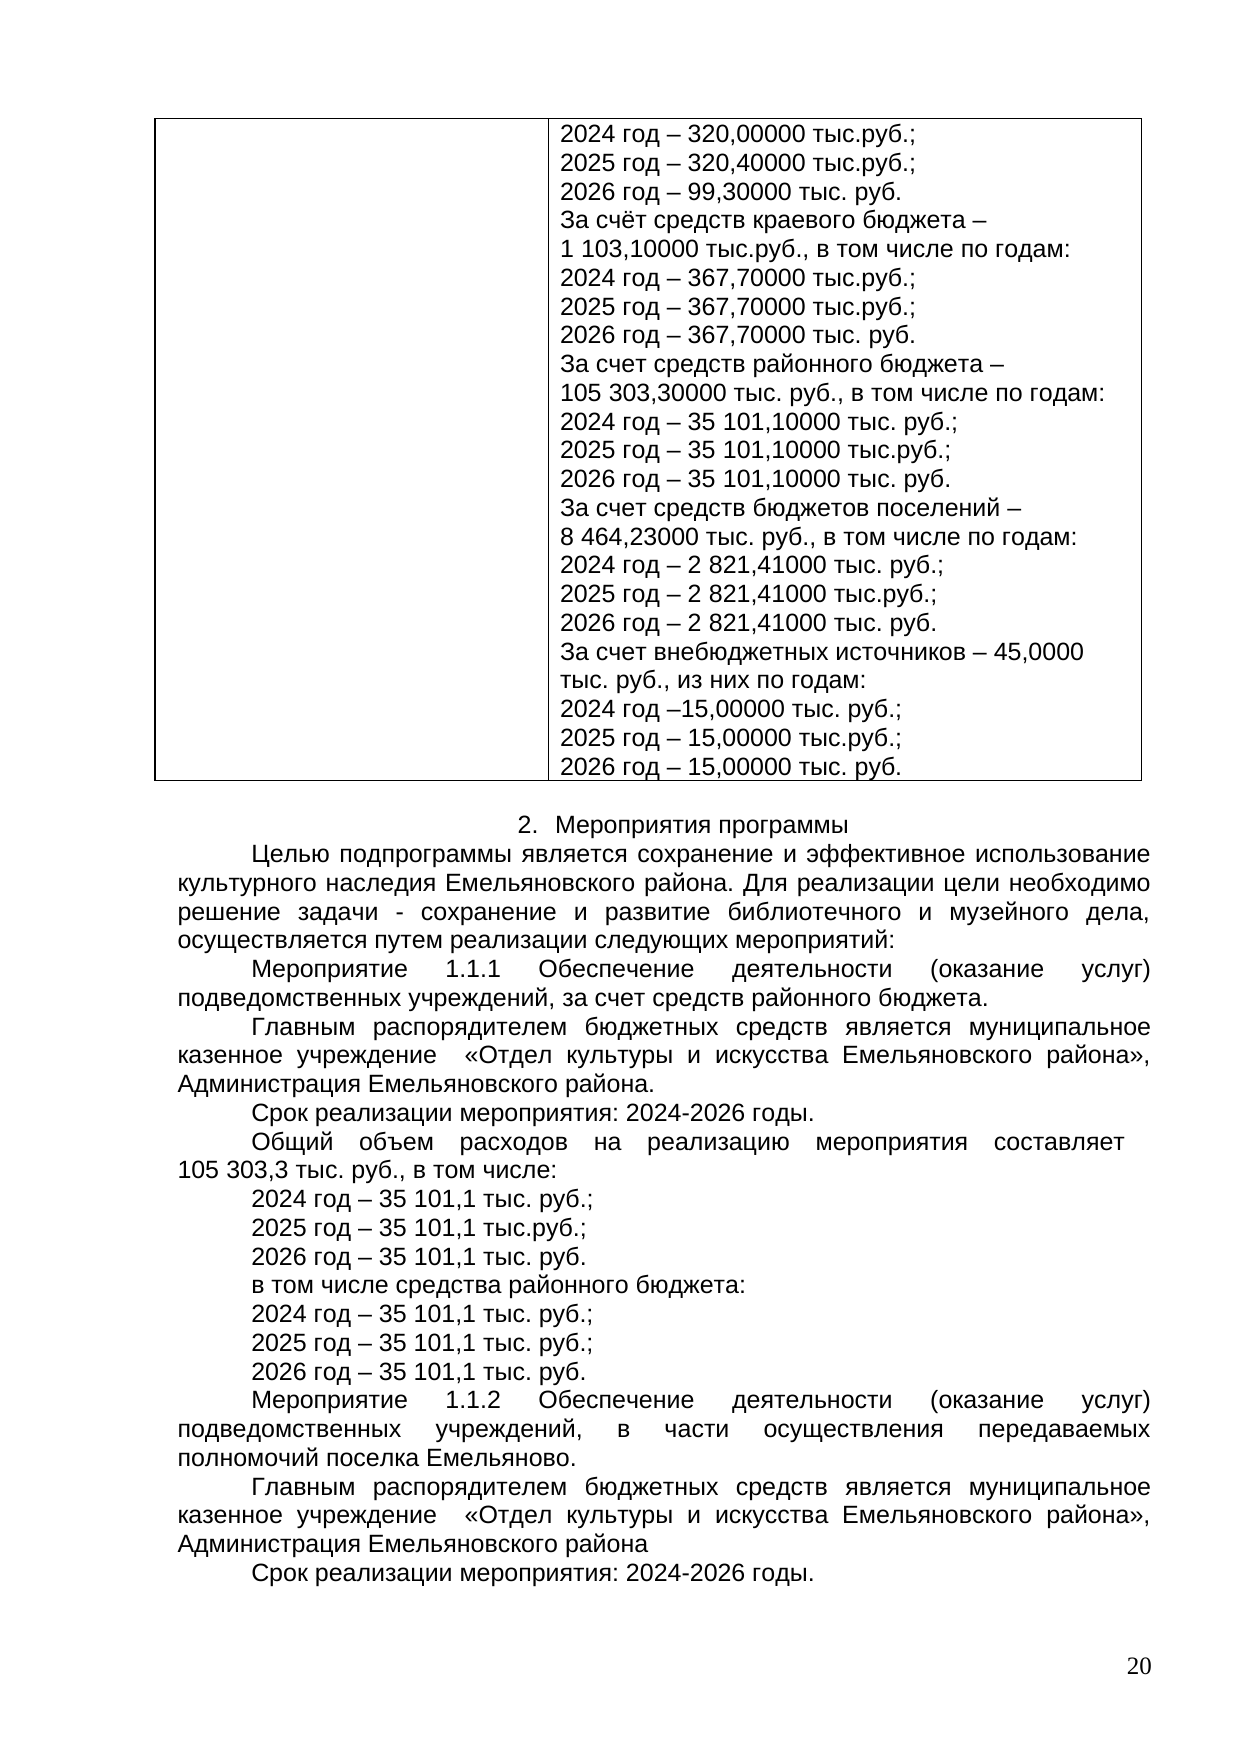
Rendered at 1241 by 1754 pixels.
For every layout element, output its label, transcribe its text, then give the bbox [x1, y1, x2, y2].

text 2026 год – 35 101,1 тыс. руб. [177, 1356, 1152, 1385]
text 2024 год – 35 101,1 тыс. руб.; [177, 1299, 1152, 1328]
text Срок реализации мероприятия: 2024-2026 годы. [177, 1098, 1152, 1126]
list Мероприятия программы [215, 810, 1152, 839]
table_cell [549, 119, 1141, 780]
text Общий объем расходов на реализацию мероприятия составляет 105 303,3 тыс. руб., в том числе: [177, 1126, 1152, 1184]
text Главным распорядителем бюджетных средств является муниципальное казенное учреждение «Отдел культуры и искусства Емельяновского района», Администрация Емельяновского района [177, 1471, 1152, 1558]
list Целью подпрограммы является сохранение и эффективное использование культурного наследия Емельяновского района. Для реализации цели необходимо решение задачи - сохранение и развитие библиотечного и музейного дела, осуществляется путем реализации следующих мероприятий: [177, 839, 1152, 954]
text Мероприятие 1.1.2 Обеспечение деятельности (оказание услуг) подведомственных учреждений, в части осуществления передаваемых полномочий поселка Емельяново. [177, 1385, 1152, 1471]
text 2024 год – 35 101,1 тыс. руб.; [177, 1184, 1152, 1213]
text в том числе средства районного бюджета: [177, 1270, 1152, 1299]
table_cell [156, 119, 548, 780]
text Главным распорядителем бюджетных средств является муниципальное казенное учреждение «Отдел культуры и искусства Емельяновского района», Администрация Емельяновского района. [177, 1011, 1152, 1098]
text Срок реализации мероприятия: 2024-2026 годы. [177, 1558, 1152, 1586]
text 2025 год – 35 101,1 тыс. руб.; [177, 1328, 1152, 1356]
text 2025 год – 35 101,1 тыс.руб.; [177, 1213, 1152, 1241]
text Мероприятие 1.1.1 Обеспечение деятельности (оказание услуг) подведомственных учреждений, за счет средств районного бюджета. [177, 954, 1152, 1011]
text 2026 год – 35 101,1 тыс. руб. [177, 1241, 1152, 1270]
